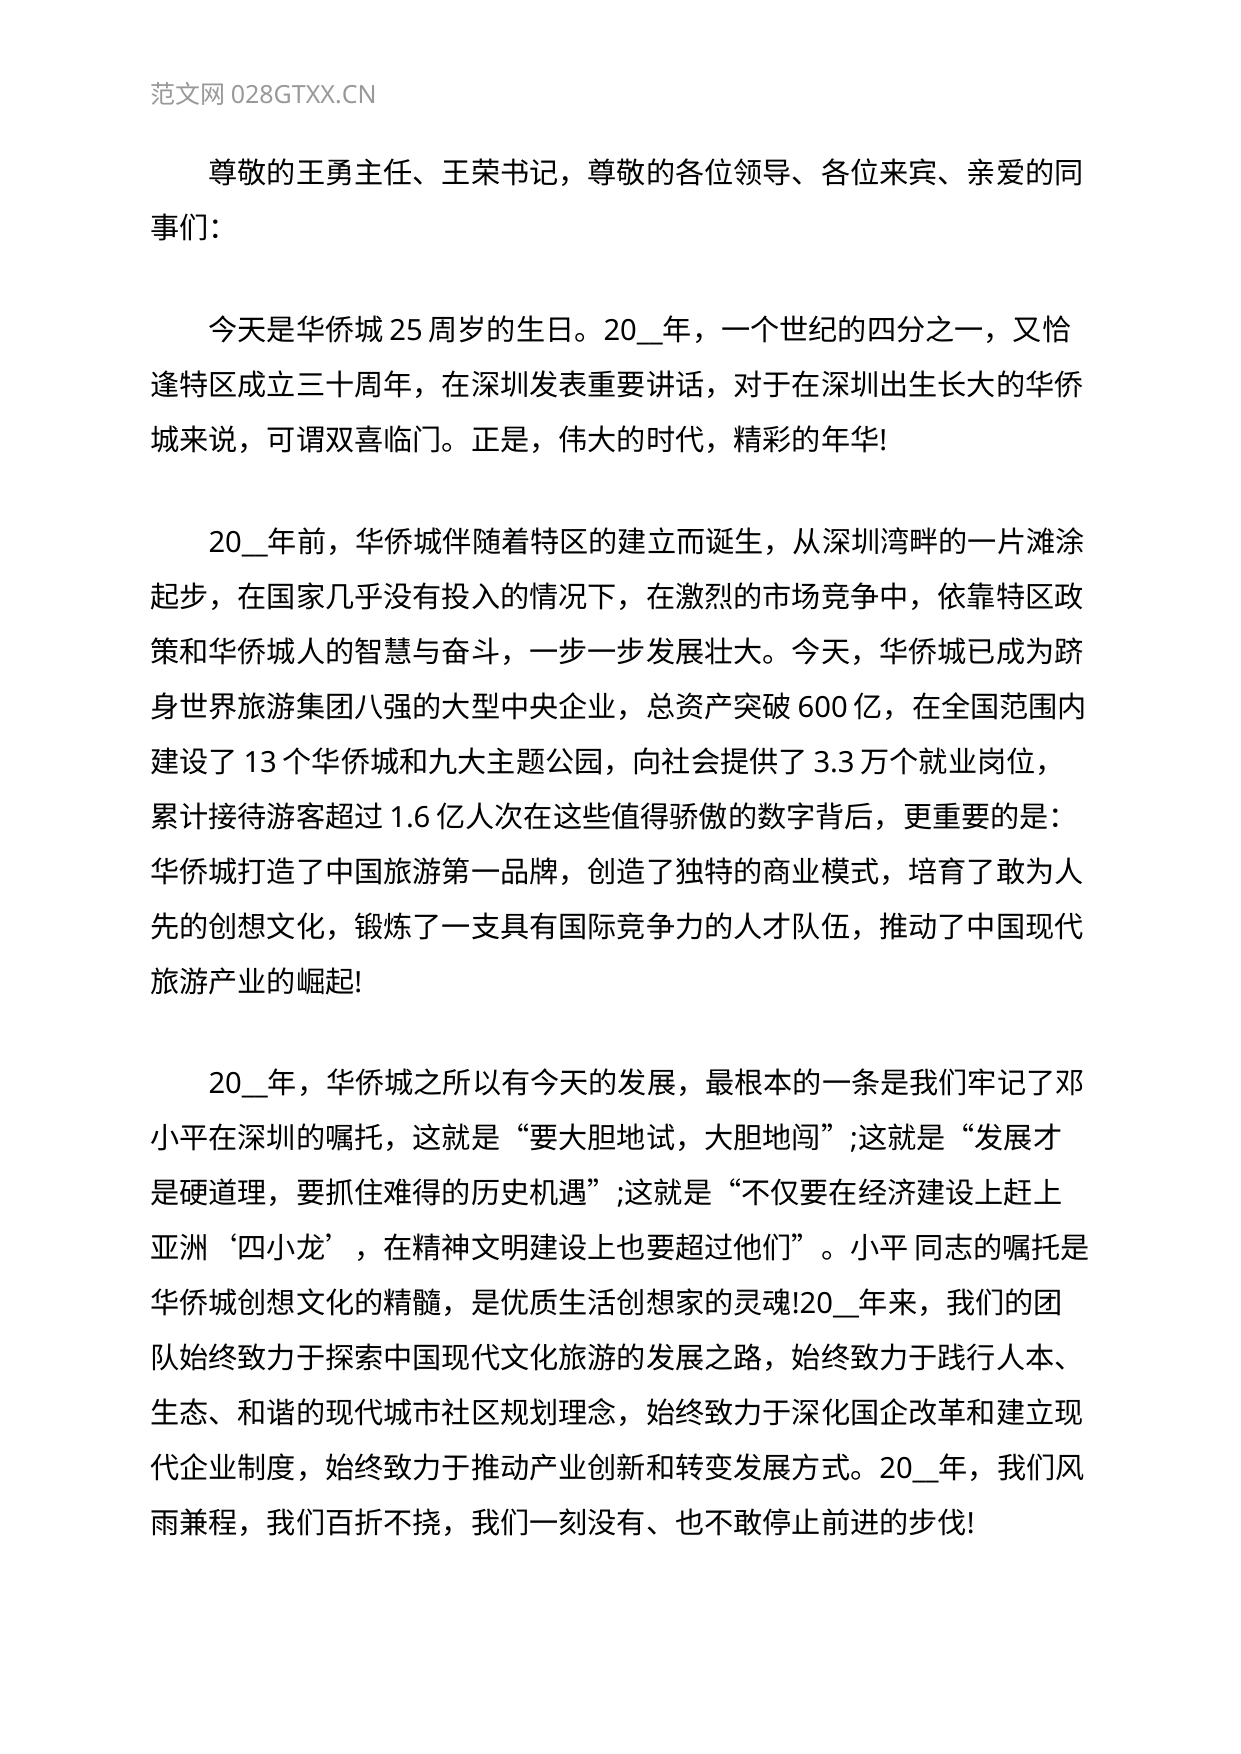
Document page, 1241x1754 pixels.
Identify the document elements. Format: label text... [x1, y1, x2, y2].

text 20__年前，华侨城伴随着特区的建立而诞生，从深圳湾畔的一片滩涂起步，在国家几乎没有投入的情况下，在激烈的市场竞争中，依靠特区政策和华侨城人的智慧与奋斗，一步一步发展壮大。今天，华侨城已成为跻身世界旅游集团八强的大型中央企业，总资产突破600亿，在全国范围内建设了13个华侨城和九大主题公园，向社会提供了3.3万个就业岗位，累计接待游客超过1.6亿人次在这些值得骄傲的数字背后，更重要的是：华侨城打造了中国旅游第一品牌，创造了独特的商业模式，培育了敢为人先的创想文化，锻炼了一支具有国际竞争力的人才队伍，推动了中国现代旅游产业的崛起! [150, 518, 1090, 1001]
text 20__年，华侨城之所以有今天的发展，最根本的一条是我们牢记了邓小平在深圳的嘱托，这就是“要大胆地试，大胆地闯”;这就是“发展才是硬道理，要抓住难得的历史机遇”;这就是“不仅要在经济建设上赶上亚洲‘四小龙’，在精神文明建设上也要超过他们”。小平 同志的嘱托是华侨城创想文化的精髓，是优质生活创想家的灵魂!20__年来，我们的团队始终致力于探索中国现代文化旅游的发展之路，始终致力于践行人本、生态、和谐的现代城市社区规划理念，始终致力于深化国企改革和建立现代企业制度，始终致力于推动产业创新和转变发展方式。20__年，我们风雨兼程，我们百折不挠，我们一刻没有、也不敢停止前进的步伐! [150, 1060, 1090, 1542]
text 今天是华侨城25周岁的生日。20__年，一个世纪的四分之一，又恰逢特区成立三十周年，在深圳发表重要讲话，对于在深圳出生长大的华侨城来说，可谓双喜临门。正是，伟大的时代，精彩的年华! [150, 307, 1090, 459]
text 尊敬的王勇主任、王荣书记，尊敬的各位领导、各位来宾、亲爱的同事们： [150, 150, 1090, 247]
